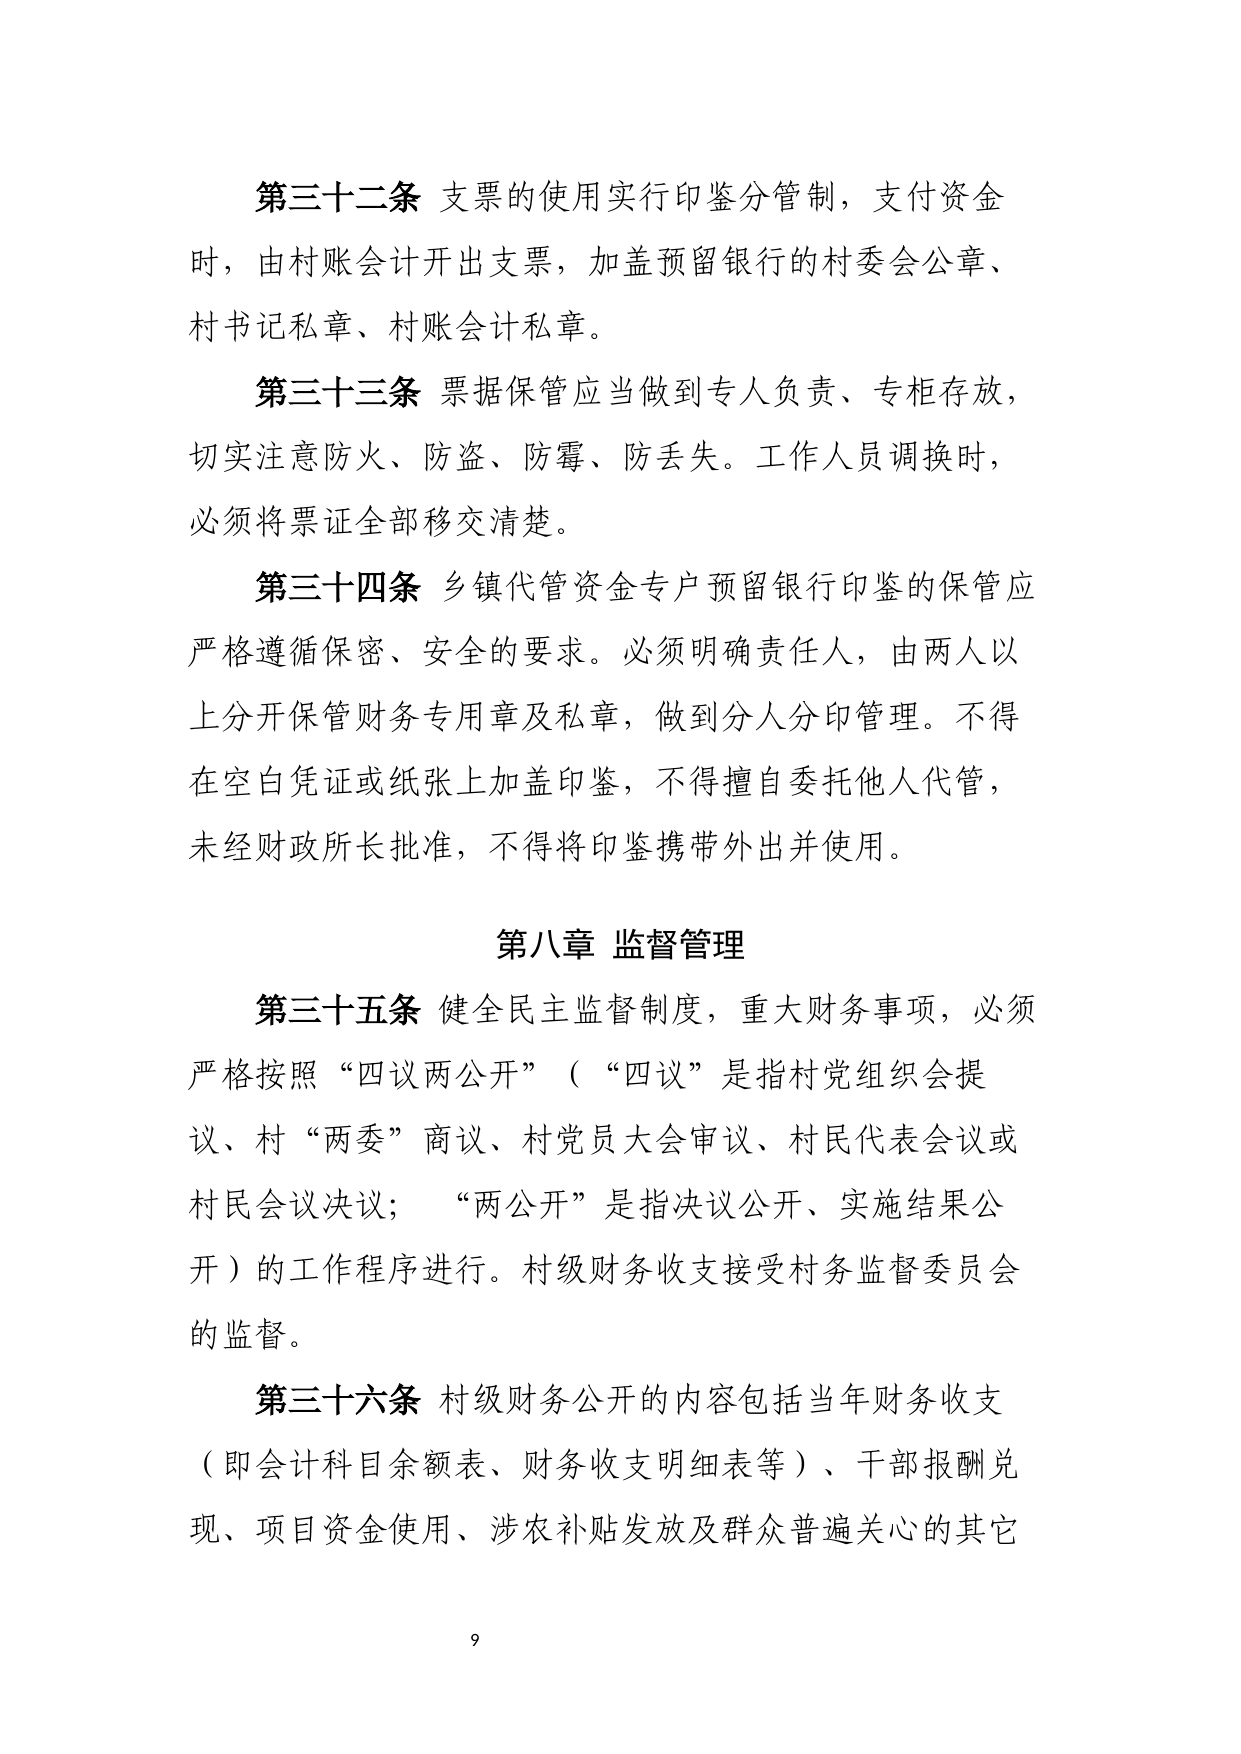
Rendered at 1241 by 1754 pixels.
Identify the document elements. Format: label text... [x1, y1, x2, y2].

text 第八章 监督管理 [187, 909, 1053, 974]
text 第三十三条 票据保管应当做到专人负责、专柜存放，切实注意防火、防盗、防霉、防丢失。工作人员调换时，必须将票证全部移交清楚。 [187, 357, 1053, 552]
text 第三十五条 健全民主监督制度，重大财务事项，必须严格按照“四议两公开”（“四议”是指村党组织会提议、村“两委”商议、村党员大会审议、村民代表会议或村民会议决议； “两公开”是指决议公开、实施结果公开）的工作程序进行。村级财务收支接受村务监督委员会的监督。 [187, 974, 1053, 1364]
text 第三十四条 乡镇代管资金专户预留银行印鉴的保管应严格遵循保密、安全的要求。必须明确责任人，由两人以上分开保管财务专用章及私章，做到分人分印管理。不得在空白凭证或纸张上加盖印鉴，不得擅自委托他人代管，未经财政所长批准，不得将印鉴携带外出并使用。 [187, 552, 1053, 877]
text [187, 1364, 1053, 1559]
text 第三十二条 支票的使用实行印鉴分管制，支付资金时，由村账会计开出支票，加盖预留银行的村委会公章、村书记私章、村账会计私章。 [187, 162, 1053, 357]
